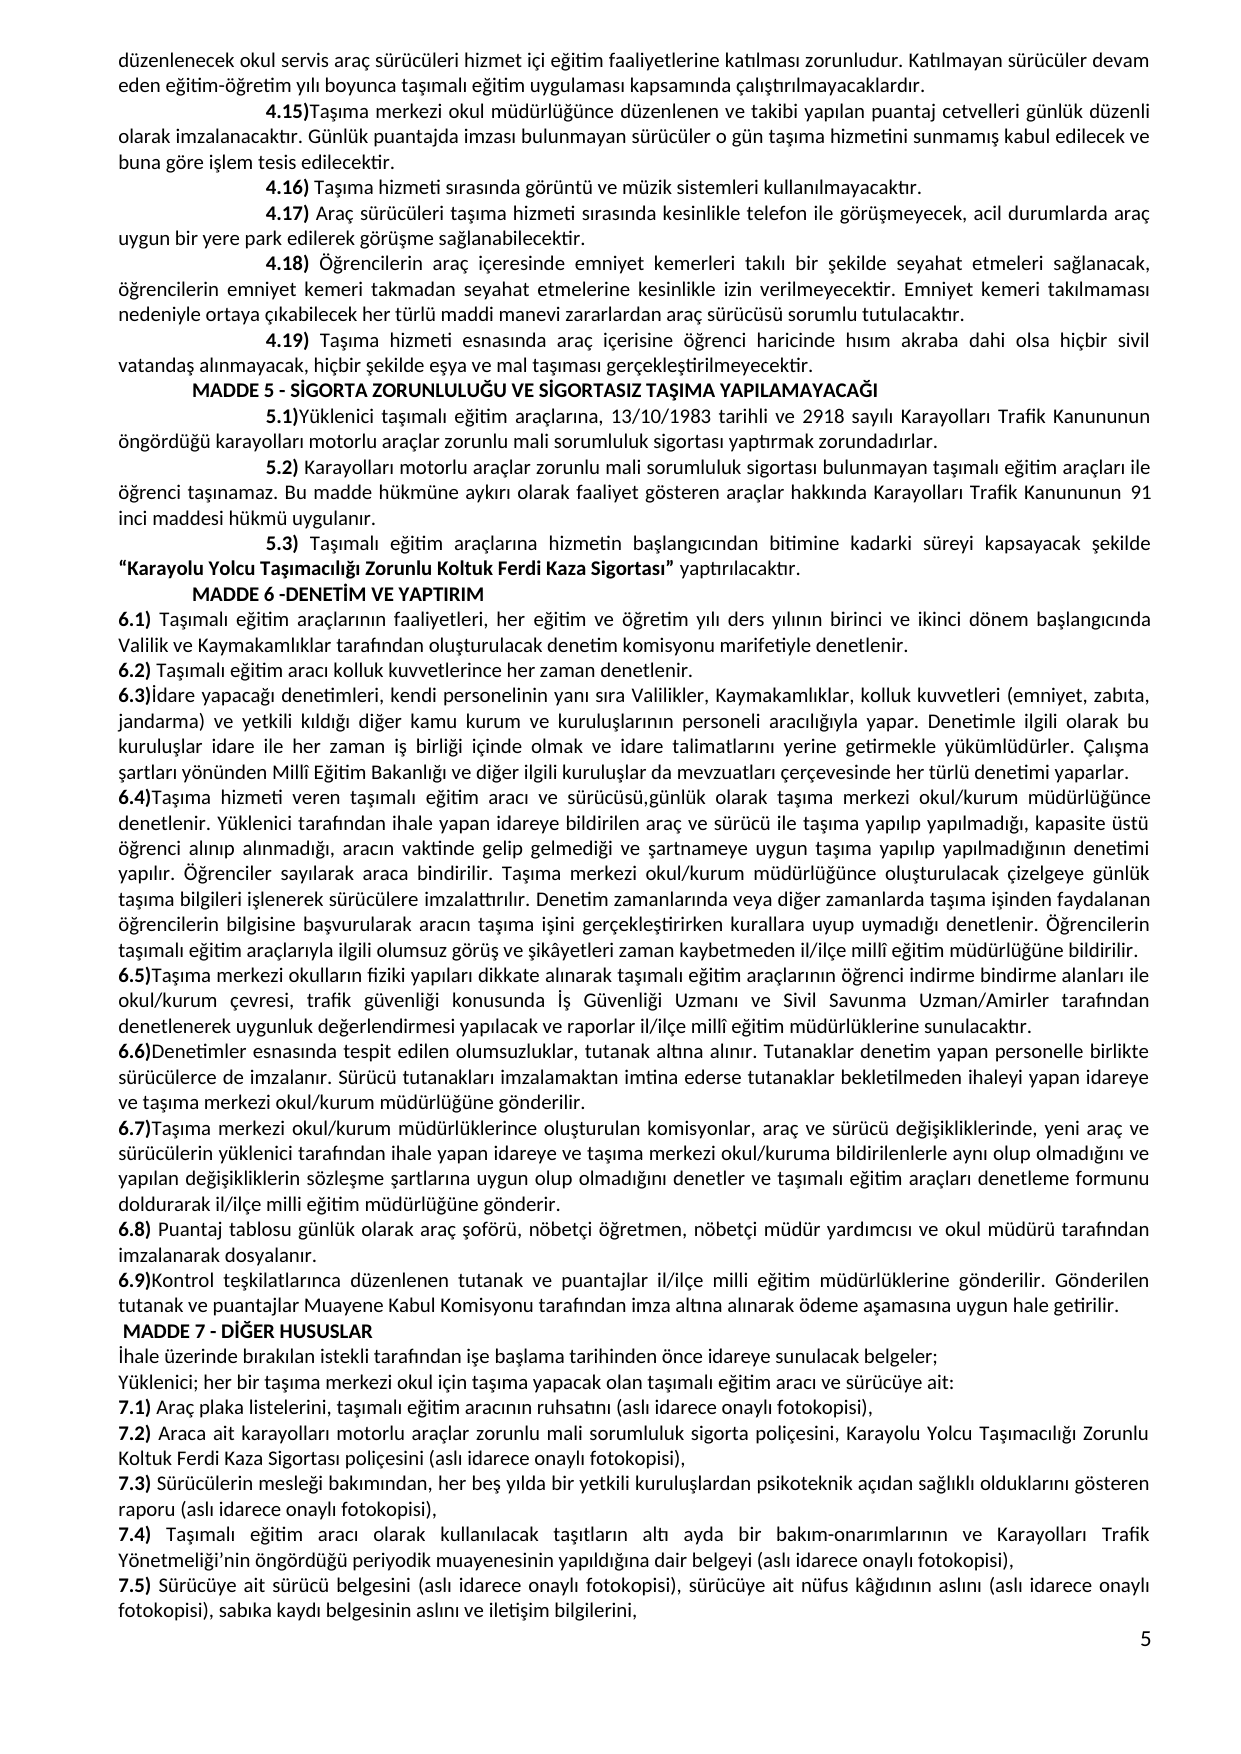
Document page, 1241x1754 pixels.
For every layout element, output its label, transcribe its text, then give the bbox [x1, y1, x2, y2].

text 6.7)Taşıma merkezi okul/kurum müdürlüklerince oluşturulan komisyonlar, araç ve sürücü değişikliklerinde, yeni araç ve sürücülerin yüklenici tarafından ihale yapan idareye ve taşıma merkezi okul/kuruma bildirilenlerle aynı olup olmadığını ve yapılan değişikliklerin sözleşme şartlarına uygun olup olmadığını denetler ve taşımalı eğitim araçları denetleme formunu doldurarak il/ilçe milli eğitim müdürlüğüne gönderir. [118, 1115, 1152, 1216]
text 4.19) Taşıma hizmeti esnasında araç içerisine öğrenci haricinde hısım akraba dahi olsa hiçbir sivil vatandaş alınmayacak, hiçbir şekilde eşya ve mal taşıması gerçekleştirilmeyecektir. [118, 327, 1152, 378]
text 4.16) Taşıma hizmeti sırasında görüntü ve müzik sistemleri kullanılmayacaktır. [118, 174, 1152, 200]
text MADDE 5 - SİGORTA ZORUNLULUĞU VE SİGORTASIZ TAŞIMA YAPILAMAYACAĞI [118, 378, 1152, 403]
text Yüklenici; her bir taşıma merkezi okul için taşıma yapacak olan taşımalı eğitim aracı ve sürücüye ait: [118, 1369, 1152, 1394]
text 7.3) Sürücülerin mesleği bakımından, her beş yılda bir yetkili kuruluşlardan psikoteknik açıdan sağlıklı olduklarını gösteren raporu (aslı idarece onaylı fotokopisi), [118, 1471, 1152, 1521]
text 6.8) Puantaj tablosu günlük olarak araç şoförü, nöbetçi öğretmen, nöbetçi müdür yardımcısı ve okul müdürü tarafından imzalanarak dosyalanır. [118, 1216, 1152, 1267]
text 6.5)Taşıma merkezi okulların fiziki yapıları dikkate alınarak taşımalı eğitim araçlarının öğrenci indirme bindirme alanları ile okul/kurum çevresi, trafik güvenliği konusunda İş Güvenliği Uzmanı ve Sivil Savunma Uzman/Amirler tarafından denetlenerek uygunluk değerlendirmesi yapılacak ve raporlar il/ilçe millî eğitim müdürlüklerine sunulacaktır. [118, 962, 1152, 1038]
text 6.6)Denetimler esnasında tespit edilen olumsuzluklar, tutanak altına alınır. Tutanaklar denetim yapan personelle birlikte sürücülerce de imzalanır. Sürücü tutanakları imzalamaktan imtina ederse tutanaklar bekletilmeden ihaleyi yapan idareye ve taşıma merkezi okul/kurum müdürlüğüne gönderilir. [118, 1038, 1152, 1115]
text 6.9)Kontrol teşkilatlarınca düzenlenen tutanak ve puantajlar il/ilçe milli eğitim müdürlüklerine gönderilir. Gönderilen tutanak ve puantajlar Muayene Kabul Komisyonu tarafından imza altına alınarak ödeme aşamasına uygun hale getirilir. [118, 1267, 1152, 1318]
text 4.15)Taşıma merkezi okul müdürlüğünce düzenlenen ve takibi yapılan puantaj cetvelleri günlük düzenli olarak imzalanacaktır. Günlük puantajda imzası bulunmayan sürücüler o gün taşıma hizmetini sunmamış kabul edilecek ve buna göre işlem tesis edilecektir. [118, 98, 1152, 174]
text 5.1)Yüklenici taşımalı eğitim araçlarına, 13/10/1983 tarihli ve 2918 sayılı Karayolları Trafik Kanununun öngördüğü karayolları motorlu araçlar zorunlu mali sorumluluk sigortası yaptırmak zorundadırlar. [118, 403, 1152, 454]
text 5.3) Taşımalı eğitim araçlarına hizmetin başlangıcından bitimine kadarki süreyi kapsayacak şekilde “Karayolu Yolcu Taşımacılığı Zorunlu Koltuk Ferdi Kaza Sigortası” yaptırılacaktır. [118, 530, 1152, 581]
text 5.2) Karayolları motorlu araçlar zorunlu mali sorumluluk sigortası bulunmayan taşımalı eğitim araçları ile öğrenci taşınamaz. Bu madde hükmüne aykırı olarak faaliyet gösteren araçlar hakkında Karayolları Trafik Kanununun 91 inci maddesi hükmü uygulanır. [118, 454, 1152, 530]
text İhale üzerinde bırakılan istekli tarafından işe başlama tarihinden önce idareye sunulacak belgeler; [118, 1343, 1152, 1369]
text MADDE 6 -DENETİM VE YAPTIRIM [118, 581, 1152, 606]
text 6.4)Taşıma hizmeti veren taşımalı eğitim aracı ve sürücüsü,günlük olarak taşıma merkezi okul/kurum müdürlüğünce denetlenir. Yüklenici tarafından ihale yapan idareye bildirilen araç ve sürücü ile taşıma yapılıp yapılmadığı, kapasite üstü öğrenci alınıp alınmadığı, aracın vaktinde gelip gelmediği ve şartnameye uygun taşıma yapılıp yapılmadığının denetimi yapılır. Öğrenciler sayılarak araca bindirilir. Taşıma merkezi okul/kurum müdürlüğünce oluşturulacak çizelgeye günlük taşıma bilgileri işlenerek sürücülere imzalattırılır. Denetim zamanlarında veya diğer zamanlarda taşıma işinden faydalanan öğrencilerin bilgisine başvurularak aracın taşıma işini gerçekleştirirken kurallara uyup uymadığı denetlenir. Öğrencilerin taşımalı eğitim araçlarıyla ilgili olumsuz görüş ve şikâyetleri zaman kaybetmeden il/ilçe millî eğitim müdürlüğüne bildirilir. [118, 784, 1152, 962]
text 6.3)İdare yapacağı denetimleri, kendi personelinin yanı sıra Valilikler, Kaymakamlıklar, kolluk kuvvetleri (emniyet, zabıta, jandarma) ve yetkili kıldığı diğer kamu kurum ve kuruluşlarının personeli aracılığıyla yapar. Denetimle ilgili olarak bu kuruluşlar idare ile her zaman iş birliği içinde olmak ve idare talimatlarını yerine getirmekle yükümlüdürler. Çalışma şartları yönünden Millî Eğitim Bakanlığı ve diğer ilgili kuruluşlar da mevzuatları çerçevesinde her türlü denetimi yaparlar. [118, 683, 1152, 784]
text MADDE 7 - DİĞER HUSUSLAR [118, 1318, 1152, 1343]
text 7.4) Taşımalı eğitim aracı olarak kullanılacak taşıtların altı ayda bir bakım-onarımlarının ve Karayolları Trafik Yönetmeliği’nin öngördüğü periyodik muayenesinin yapıldığına dair belgeyi (aslı idarece onaylı fotokopisi), [118, 1521, 1152, 1572]
text 7.1) Araç plaka listelerini, taşımalı eğitim aracının ruhsatını (aslı idarece onaylı fotokopisi), [118, 1394, 1152, 1420]
text 4.18) Öğrencilerin araç içeresinde emniyet kemerleri takılı bir şekilde seyahat etmeleri sağlanacak, öğrencilerin emniyet kemeri takmadan seyahat etmelerine kesinlikle izin verilmeyecektir. Emniyet kemeri takılmaması nedeniyle ortaya çıkabilecek her türlü maddi manevi zararlardan araç sürücüsü sorumlu tutulacaktır. [118, 251, 1152, 327]
text 6.2) Taşımalı eğitim aracı kolluk kuvvetlerince her zaman denetlenir. [118, 657, 1152, 683]
text 4.17) Araç sürücüleri taşıma hizmeti sırasında kesinlikle telefon ile görüşmeyecek, acil durumlarda araç uygun bir yere park edilerek görüşme sağlanabilecektir. [118, 200, 1152, 251]
text 7.2) Araca ait karayolları motorlu araçlar zorunlu mali sorumluluk sigorta poliçesini, Karayolu Yolcu Taşımacılığı Zorunlu Koltuk Ferdi Kaza Sigortası poliçesini (aslı idarece onaylı fotokopisi), [118, 1420, 1152, 1471]
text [118, 47, 1152, 98]
text 6.1) Taşımalı eğitim araçlarının faaliyetleri, her eğitim ve öğretim yılı ders yılının birinci ve ikinci dönem başlangıcında Valilik ve Kaymakamlıklar tarafından oluşturulacak denetim komisyonu marifetiyle denetlenir. [118, 606, 1152, 657]
text 7.5) Sürücüye ait sürücü belgesini (aslı idarece onaylı fotokopisi), sürücüye ait nüfus kâğıdının aslını (aslı idarece onaylı fotokopisi), sabıka kaydı belgesinin aslını ve iletişim bilgilerini, [118, 1572, 1152, 1623]
